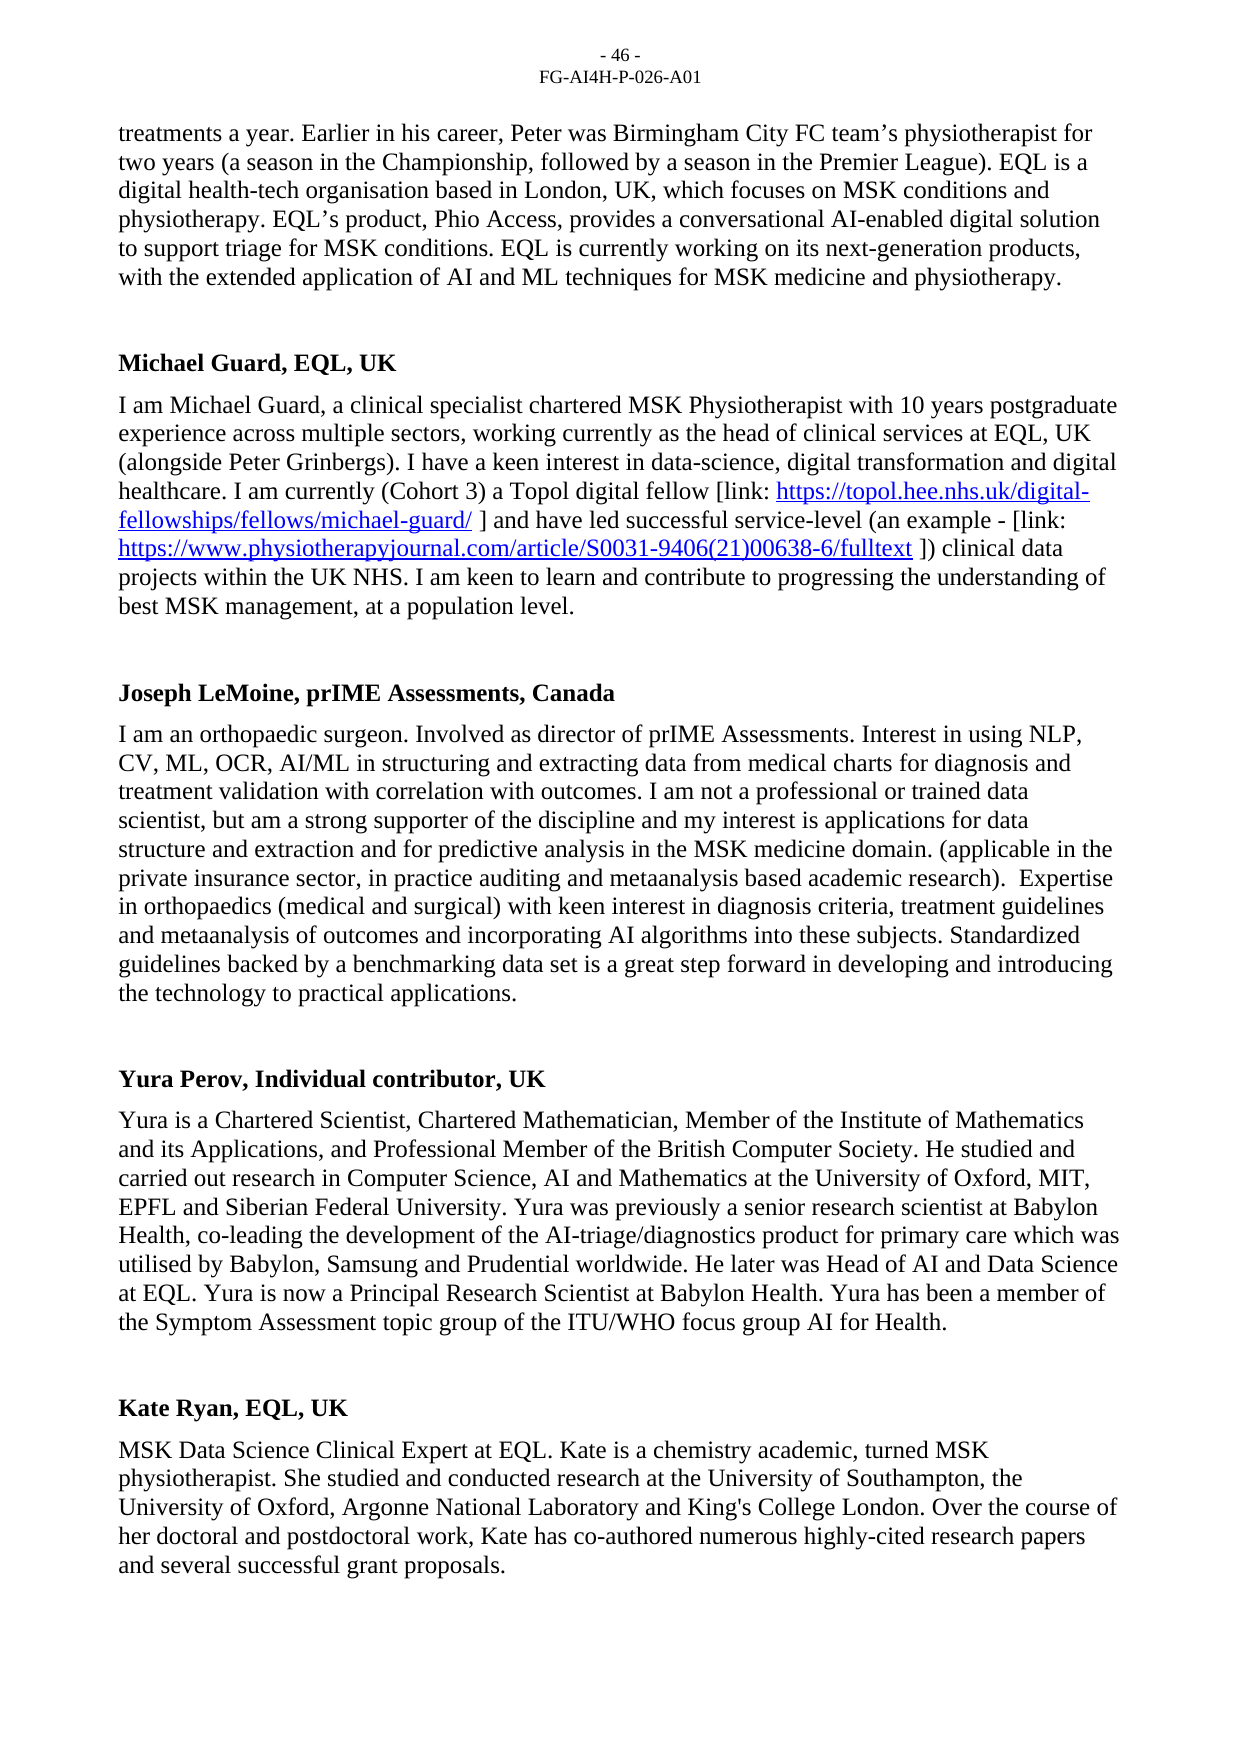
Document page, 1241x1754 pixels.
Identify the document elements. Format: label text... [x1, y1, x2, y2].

text Yura is a Chartered Scientist, Chartered Mathematician, Member of the Institute of Mathematics and its Applications, and Professional Member of the British Computer Society. He studied and carried out research in Computer Science, AI and Mathematics at the University of Oxford, MIT, EPFL and Siberian Federal University. Yura was previously a senior research scientist at Babylon Health, co-leading the development of the AI-triage/diagnostics product for primary care which was utilised by Babylon, Samsung and Prudential worldwide. He later was Head of AI and Data Science at EQL. Yura is now a Principal Research Scientist at Babylon Health. Yura has been a member of the Symptom Assessment topic group of the ITU/WHO focus group AI for Health. [118, 1106, 1122, 1336]
subtitle Michael Guard, EQL, UK [118, 348, 1122, 377]
text I am an orthopaedic surgeon. Involved as director of prIME Assessments. Interest in using NLP, CV, ML, OCR, AI/ML in structuring and extracting data from medical charts for diagnosis and treatment validation with correlation with outcomes. I am not a professional or trained data scientist, but am a strong supporter of the discipline and my interest is applications for data structure and extraction and for predictive analysis in the MSK medicine domain. (applicable in the private insurance sector, in practice auditing and metaanalysis based academic research). Expertise in orthopaedics (medical and surgical) with keen interest in diagnosis criteria, treatment guidelines and metaanalysis of outcomes and incorporating AI algorithms into these subjects. Standardized guidelines backed by a benchmarking data set is a great step forward in developing and introducing the technology to practical applications. [118, 719, 1122, 1006]
text I am Michael Guard, a clinical specialist chartered MSK Physiotherapist with 10 years postgraduate experience across multiple sectors, working currently as the head of clinical services at EQL, UK (alongside Peter Grinbergs). I have a keen interest in data-science, digital transformation and digital healthcare. I am currently (Cohort 3) a Topol digital fellow [link: https://topol.hee.nhs.uk/digital-fellowships/fellows/michael-guard/ ] and have led successful service-level (an example - [link: https://www.physiotherapyjournal.com/article/S0031-9406(21)00638-6/fulltext ]) clinical data projects within the UK NHS. I am keen to learn and contribute to progressing the understanding of best MSK management, at a population level. [118, 390, 1122, 620]
subtitle Joseph LeMoine, prIME Assessments, Canada [118, 678, 1122, 706]
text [118, 118, 1122, 291]
subtitle Yura Perov, Individual contributor, UK [118, 1064, 1122, 1093]
subtitle Kate Ryan, EQL, UK [118, 1393, 1122, 1422]
text MSK Data Science Clinical Expert at EQL. Kate is a chemistry academic, turned MSK physiotherapist. She studied and conducted research at the University of Southampton, the University of Oxford, Argonne National Laboratory and King's College London. Over the course of her doctoral and postdoctoral work, Kate has co-authored numerous highly-cited research papers and several successful grant proposals. [118, 1435, 1122, 1578]
